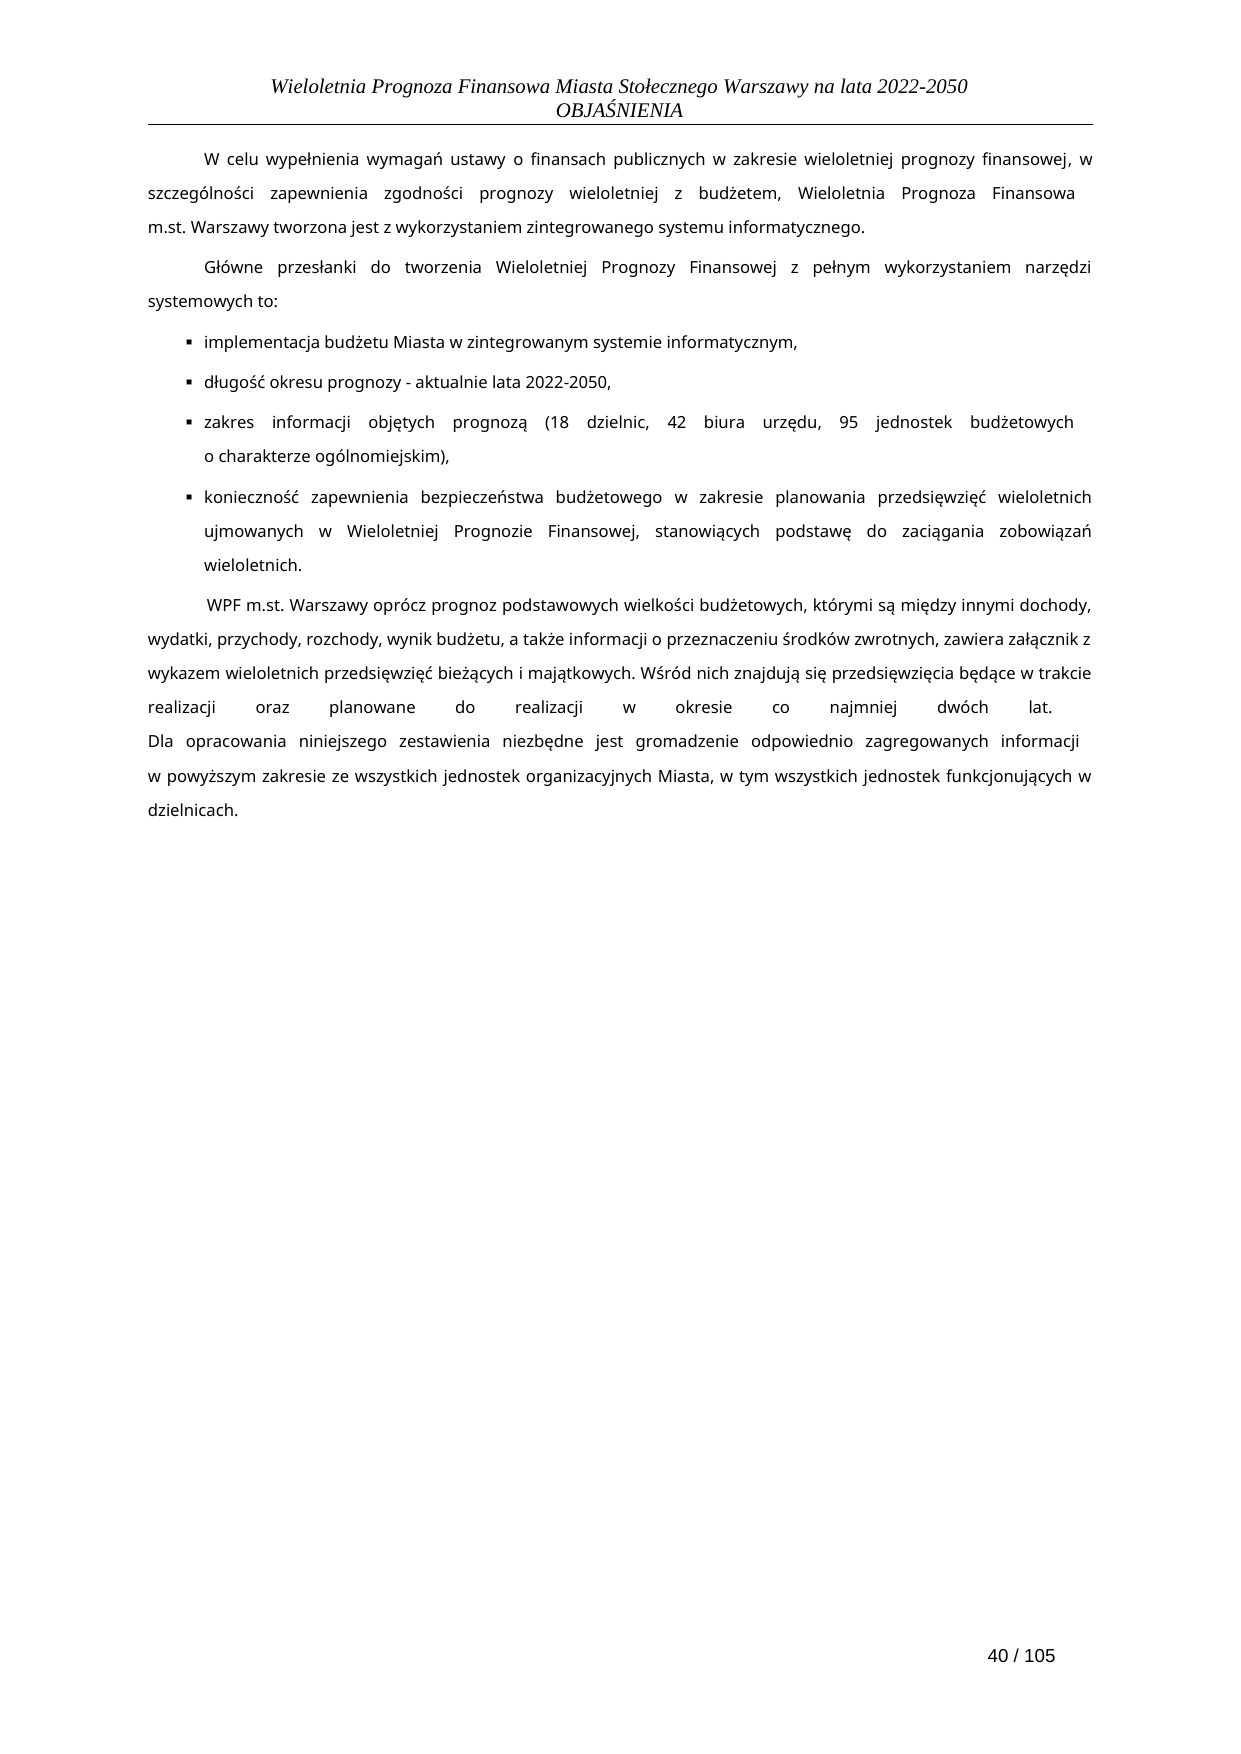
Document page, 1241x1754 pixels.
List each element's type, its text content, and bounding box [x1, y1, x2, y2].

text W celu wypełnienia wymagań ustawy o finansach publicznych w zakresie wieloletniej prognozy finansowej, w szczególności zapewnienia zgodności prognozy wieloletniej z budżetem, Wieloletnia Prognoza Finansowa m.st. Warszawy tworzona jest z wykorzystaniem zintegrowanego systemu informatycznego. [148, 148, 1093, 238]
list zakres informacji objętych prognozą (18 dzielnic, 42 biura urzędu, 95 jednostek budżetowych o charakterze ogólnomiejskim), [185, 411, 1093, 468]
text WPF m.st. Warszawy oprócz prognoz podstawowych wielkości budżetowych, którymi są między innymi dochody, wydatki, przychody, rozchody, wynik budżetu, a także informacji o przeznaczeniu środków zwrotnych, zawiera załącznik z wykazem wieloletnich przedsięwzięć bieżących i majątkowych. Wśród nich znajdują się przedsięwzięcia będące w trakcie realizacji oraz planowane do realizacji w okresie co najmniej dwóch lat. Dla opracowania niniejszego zestawienia niezbędne jest gromadzenie odpowiednio zagregowanych informacji w powyższym zakresie ze wszystkich jednostek organizacyjnych Miasta, w tym wszystkich jednostek funkcjonujących w dzielnicach. [148, 594, 1093, 821]
list konieczność zapewnienia bezpieczeństwa budżetowego w zakresie planowania przedsięwzięć wieloletnich ujmowanych w Wieloletniej Prognozie Finansowej, stanowiących podstawę do zaciągania zobowiązań wieloletnich. [185, 485, 1093, 576]
text Główne przesłanki do tworzenia Wieloletniej Prognozy Finansowej z pełnym wykorzystaniem narzędzi systemowych to: [148, 256, 1093, 313]
list długość okresu prognozy - aktualnie lata 2022-2050, [185, 371, 1093, 393]
list implementacja budżetu Miasta w zintegrowanym systemie informatycznym, [185, 330, 1093, 353]
